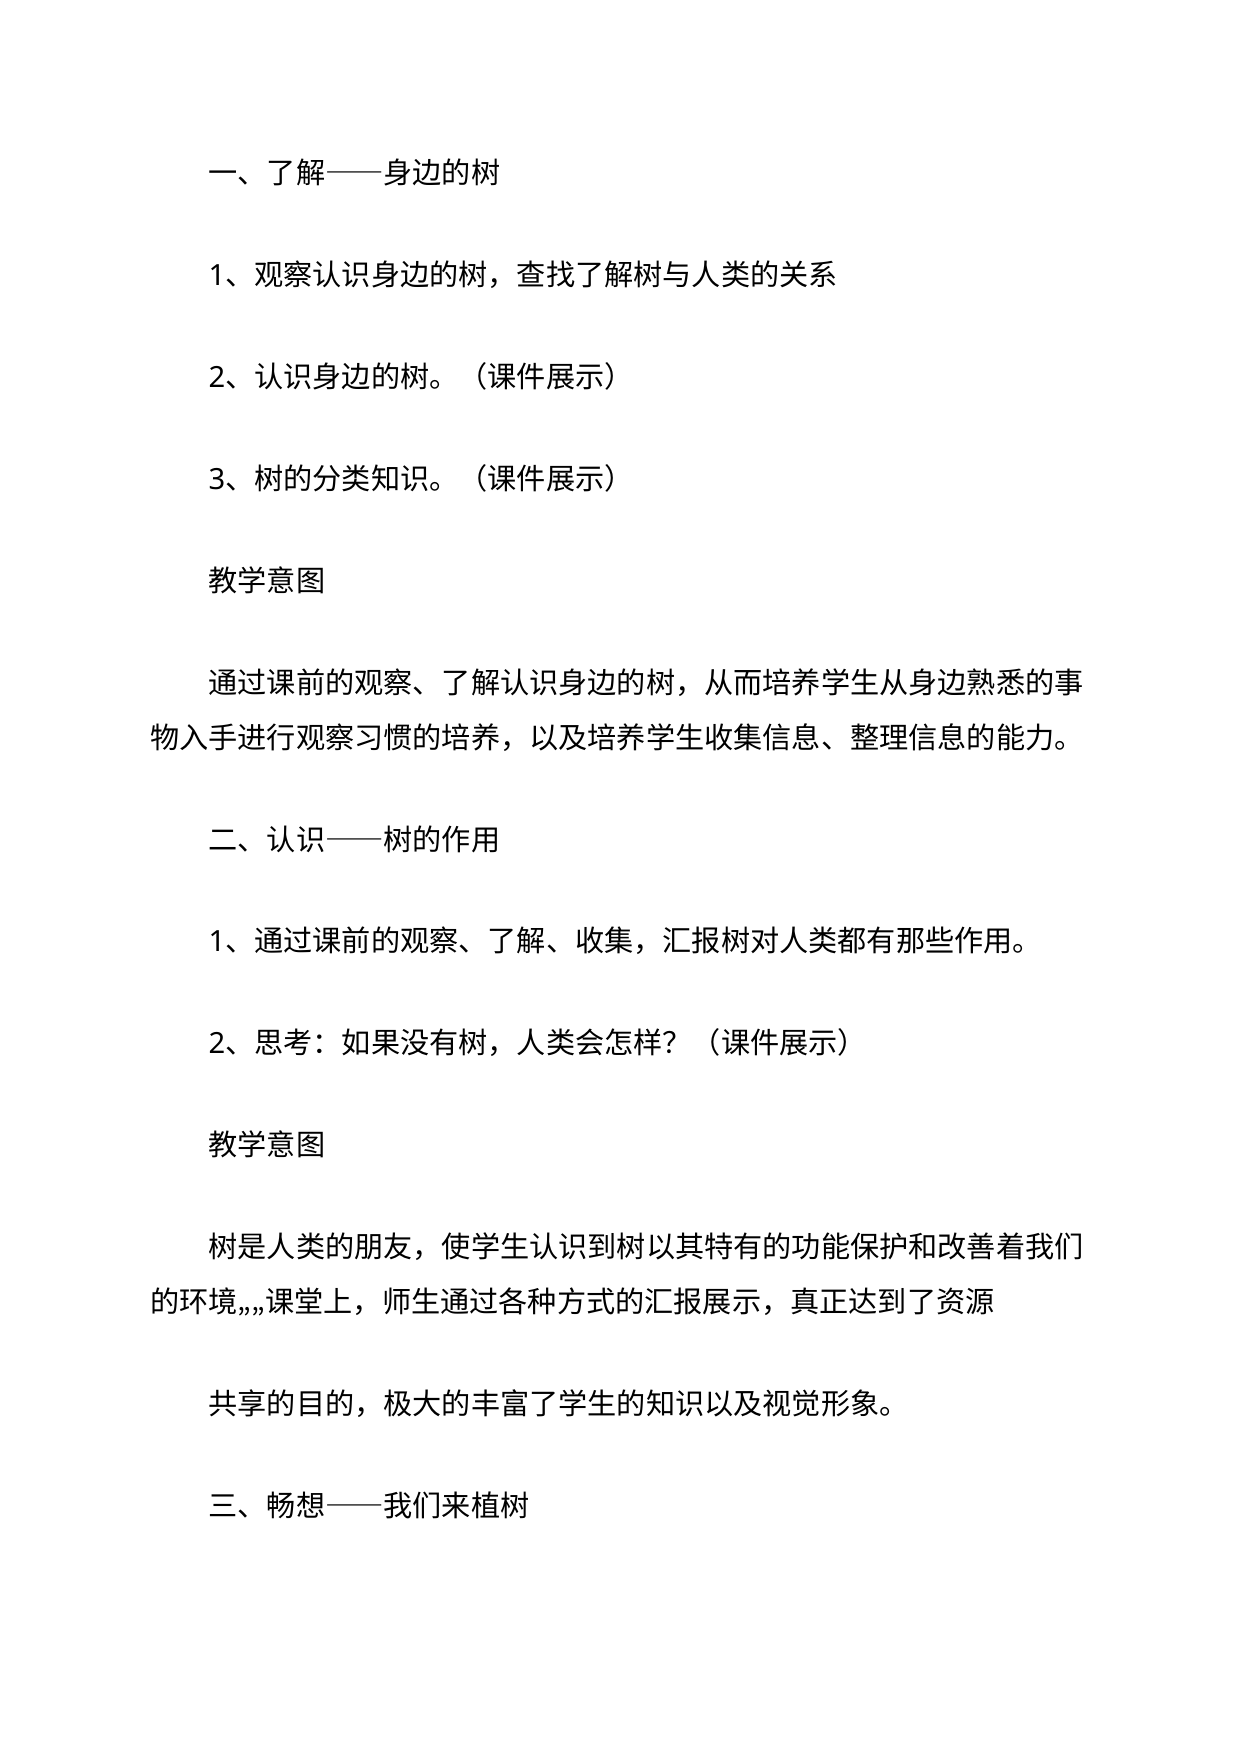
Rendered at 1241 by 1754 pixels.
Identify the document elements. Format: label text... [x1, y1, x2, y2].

text 二、认识——树的作用 [150, 816, 1090, 858]
text 2、认识身边的树。（课件展示） [150, 354, 1090, 396]
text 3、树的分类知识。（课件展示） [150, 456, 1090, 498]
text 1、通过课前的观察、了解、收集，汇报树对人类都有那些作用。 [150, 918, 1090, 960]
text 一、了解——身边的树 [150, 150, 1090, 192]
text 共享的目的，极大的丰富了学生的知识以及视觉形象。 [150, 1380, 1090, 1423]
text 通过课前的观察、了解认识身边的树，从而培养学生从身边熟悉的事物入手进行观察习惯的培养，以及培养学生收集信息、整理信息的能力。 [150, 659, 1090, 757]
text 三、畅想——我们来植树 [150, 1482, 1090, 1524]
text 2、思考：如果没有树，人类会怎样？（课件展示） [150, 1020, 1090, 1062]
text 教学意图 [150, 558, 1090, 600]
text 教学意图 [150, 1122, 1090, 1164]
text 树是人类的朋友，使学生认识到树以其特有的功能保护和改善着我们的环境„„课堂上，师生通过各种方式的汇报展示，真正达到了资源 [150, 1224, 1090, 1321]
text 1、观察认识身边的树，查找了解树与人类的关系 [150, 252, 1090, 294]
